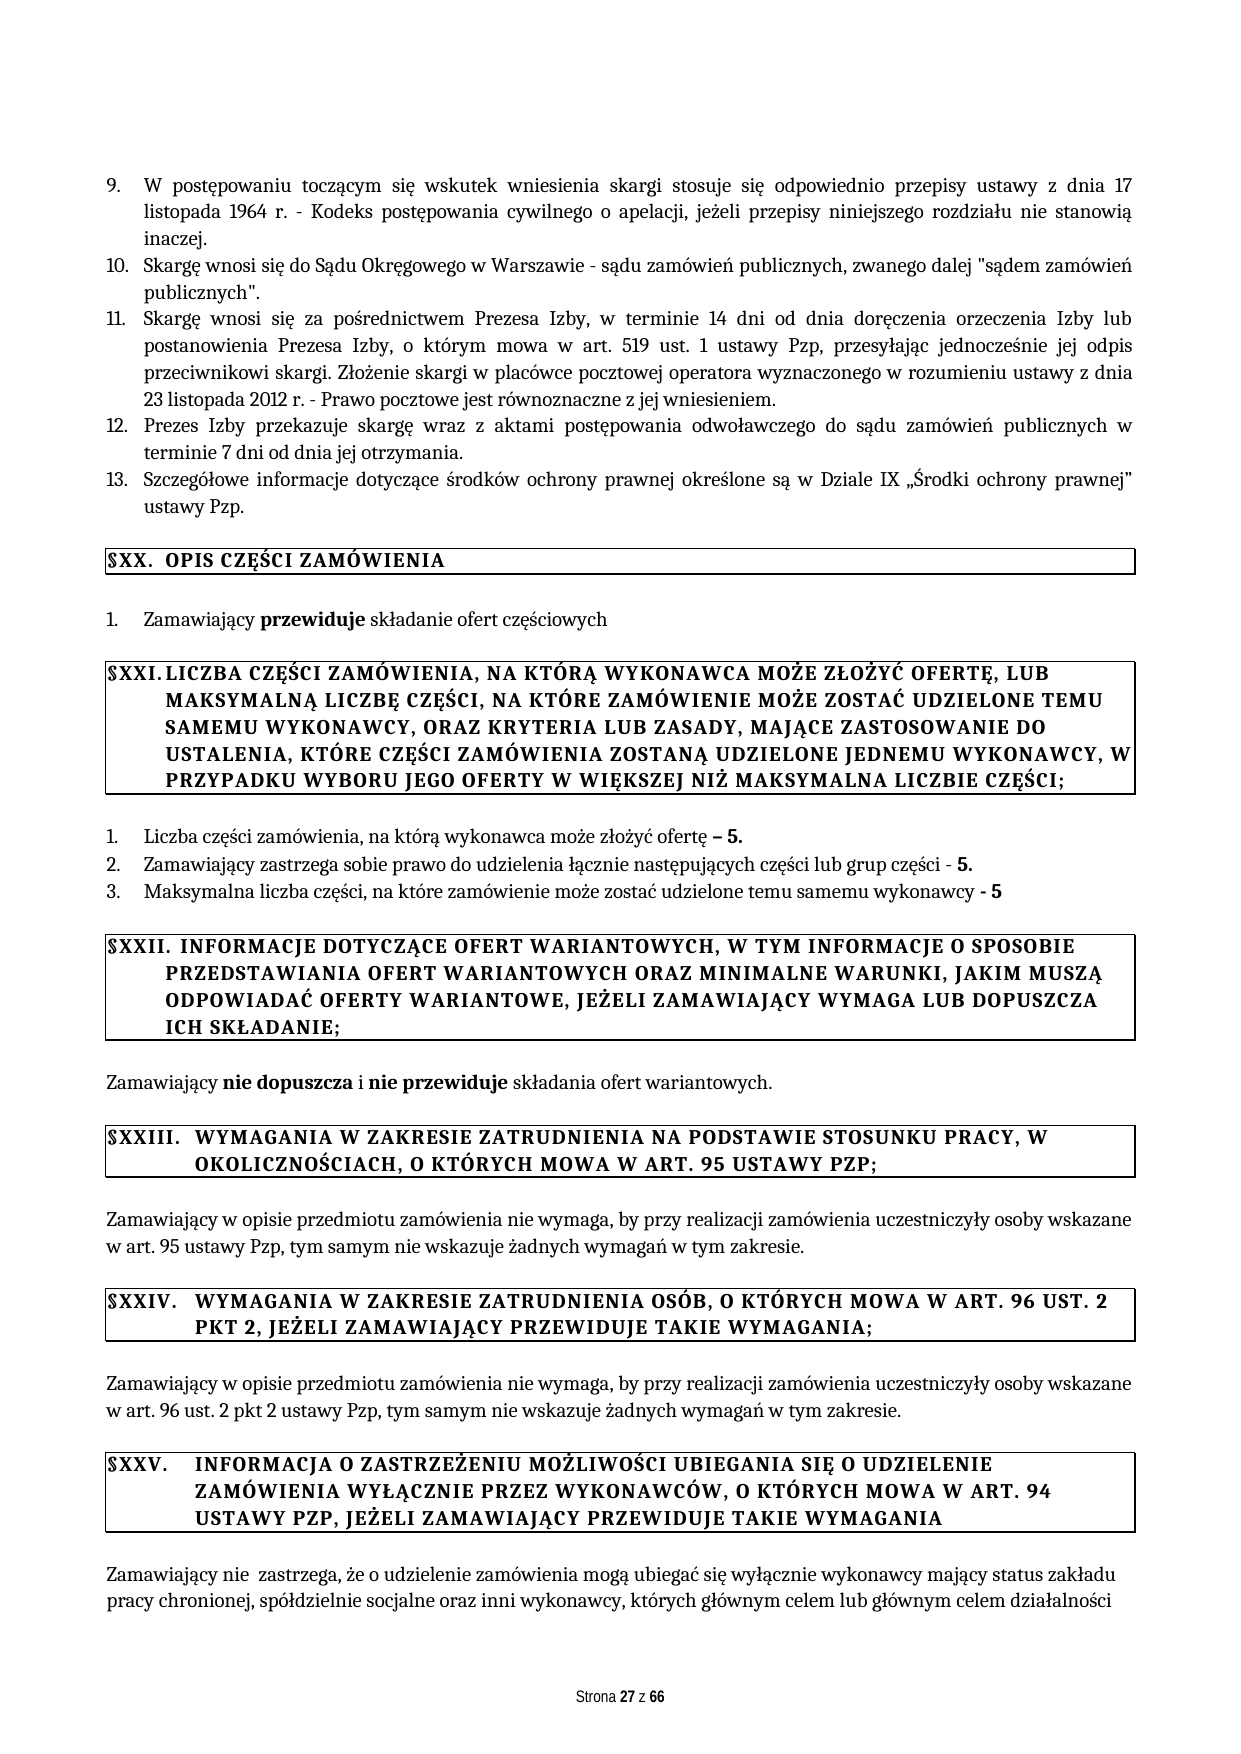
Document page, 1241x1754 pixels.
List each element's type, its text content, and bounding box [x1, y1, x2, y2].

subtitle Informacje dotyczące ofert wariantowych, w tym informacje o sposobie przedstawiania ofert wariantowych oraz minimalne warunki, jakim muszą odpowiadać oferty wariantowe, jeżeli zamawiający wymaga lub dopuszcza ich składanie; [106, 935, 1134, 1039]
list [106, 1562, 1134, 1613]
list Szczegółowe informacje dotyczące środków ochrony prawnej określone są w Dziale IX „Środki ochrony prawnej” ustawy Pzp. [106, 468, 1134, 518]
subtitle Opis części zamówienia [106, 549, 1134, 573]
list Prezes Izby przekazuje skargę wraz z aktami postępowania odwoławczego do sądu zamówień publicznych w terminie 7 dni od dnia jej otrzymania. [106, 414, 1134, 465]
list Zamawiający w opisie przedmiotu zamówienia nie wymaga, by przy realizacji zamówienia uczestniczyły osoby wskazane w art. 96 ust. 2 pkt 2 ustawy Pzp, tym samym nie wskazuje żadnych wymagań w tym zakresie. [106, 1372, 1134, 1422]
subtitle Liczba części zamówienia, na którą wykonawca może złożyć ofertę, lub maksymalną liczbę części, na które zamówienie może zostać udzielone temu samemu wykonawcy, oraz kryteria lub zasady, mające zastosowanie do ustalenia, które części zamówienia zostaną udzielone jednemu wykonawcy, w przypadku wyboru jego oferty w większej niż maksymalna liczbie części; [106, 662, 1134, 793]
list Zamawiający przewiduje składanie ofert częściowych [106, 607, 1134, 631]
list Liczba części zamówienia, na którą wykonawca może złożyć ofertę – 5. [106, 825, 1134, 849]
list Zamawiający nie dopuszcza i nie przewiduje składania ofert wariantowych. [106, 1071, 1134, 1095]
list Zamawiający w opisie przedmiotu zamówienia nie wymaga, by przy realizacji zamówienia uczestniczyły osoby wskazane w art. 95 ustawy Pzp, tym samym nie wskazuje żadnych wymagań w tym zakresie. [106, 1208, 1134, 1259]
list Skargę wnosi się za pośrednictwem Prezesa Izby, w terminie 14 dni od dnia doręczenia orzeczenia Izby lub postanowienia Prezesa Izby, o którym mowa w art. 519 ust. 1 ustawy Pzp, przesyłając jednocześnie jej odpis przeciwnikowi skargi. Złożenie skargi w placówce pocztowej operatora wyznaczonego w rozumieniu ustawy z dnia 23 listopada 2012 r. - Prawo pocztowe jest równoznaczne z jej wniesieniem. [106, 307, 1134, 411]
subtitle Wymagania w zakresie zatrudnienia osób, o których mowa w art. 96 ust. 2 pkt 2, jeżeli zamawiający przewiduje takie wymagania; [106, 1289, 1134, 1340]
subtitle InformacjA o zastrzeżeniu możliwości ubiegania się o udzielenie zamówienia wyłącznie przez wykonawców, o których mowa w art. 94 ustawy Pzp, jeżeli zamawiający przewiduje takie wymagania [106, 1453, 1134, 1531]
list W postępowaniu toczącym się wskutek wniesienia skargi stosuje się odpowiednio przepisy ustawy z dnia 17 listopada 1964 r. - Kodeks postępowania cywilnego o apelacji, jeżeli przepisy niniejszego rozdziału nie stanowią inaczej. [106, 173, 1134, 251]
list Skargę wnosi się do Sądu Okręgowego w Warszawie - sądu zamówień publicznych, zwanego dalej "sądem zamówień publicznych". [106, 253, 1134, 304]
list Zamawiający zastrzega sobie prawo do udzielenia łącznie następujących części lub grup części - 5. [106, 852, 1134, 876]
subtitle Wymagania w zakresie zatrudnienia na podstawie stosunku pracy, w okolicznościach, o których mowa w art. 95 ustawy Pzp; [106, 1126, 1134, 1176]
list Maksymalna liczba części, na które zamówienie może zostać udzielone temu samemu wykonawcy - 5 [106, 880, 1134, 904]
